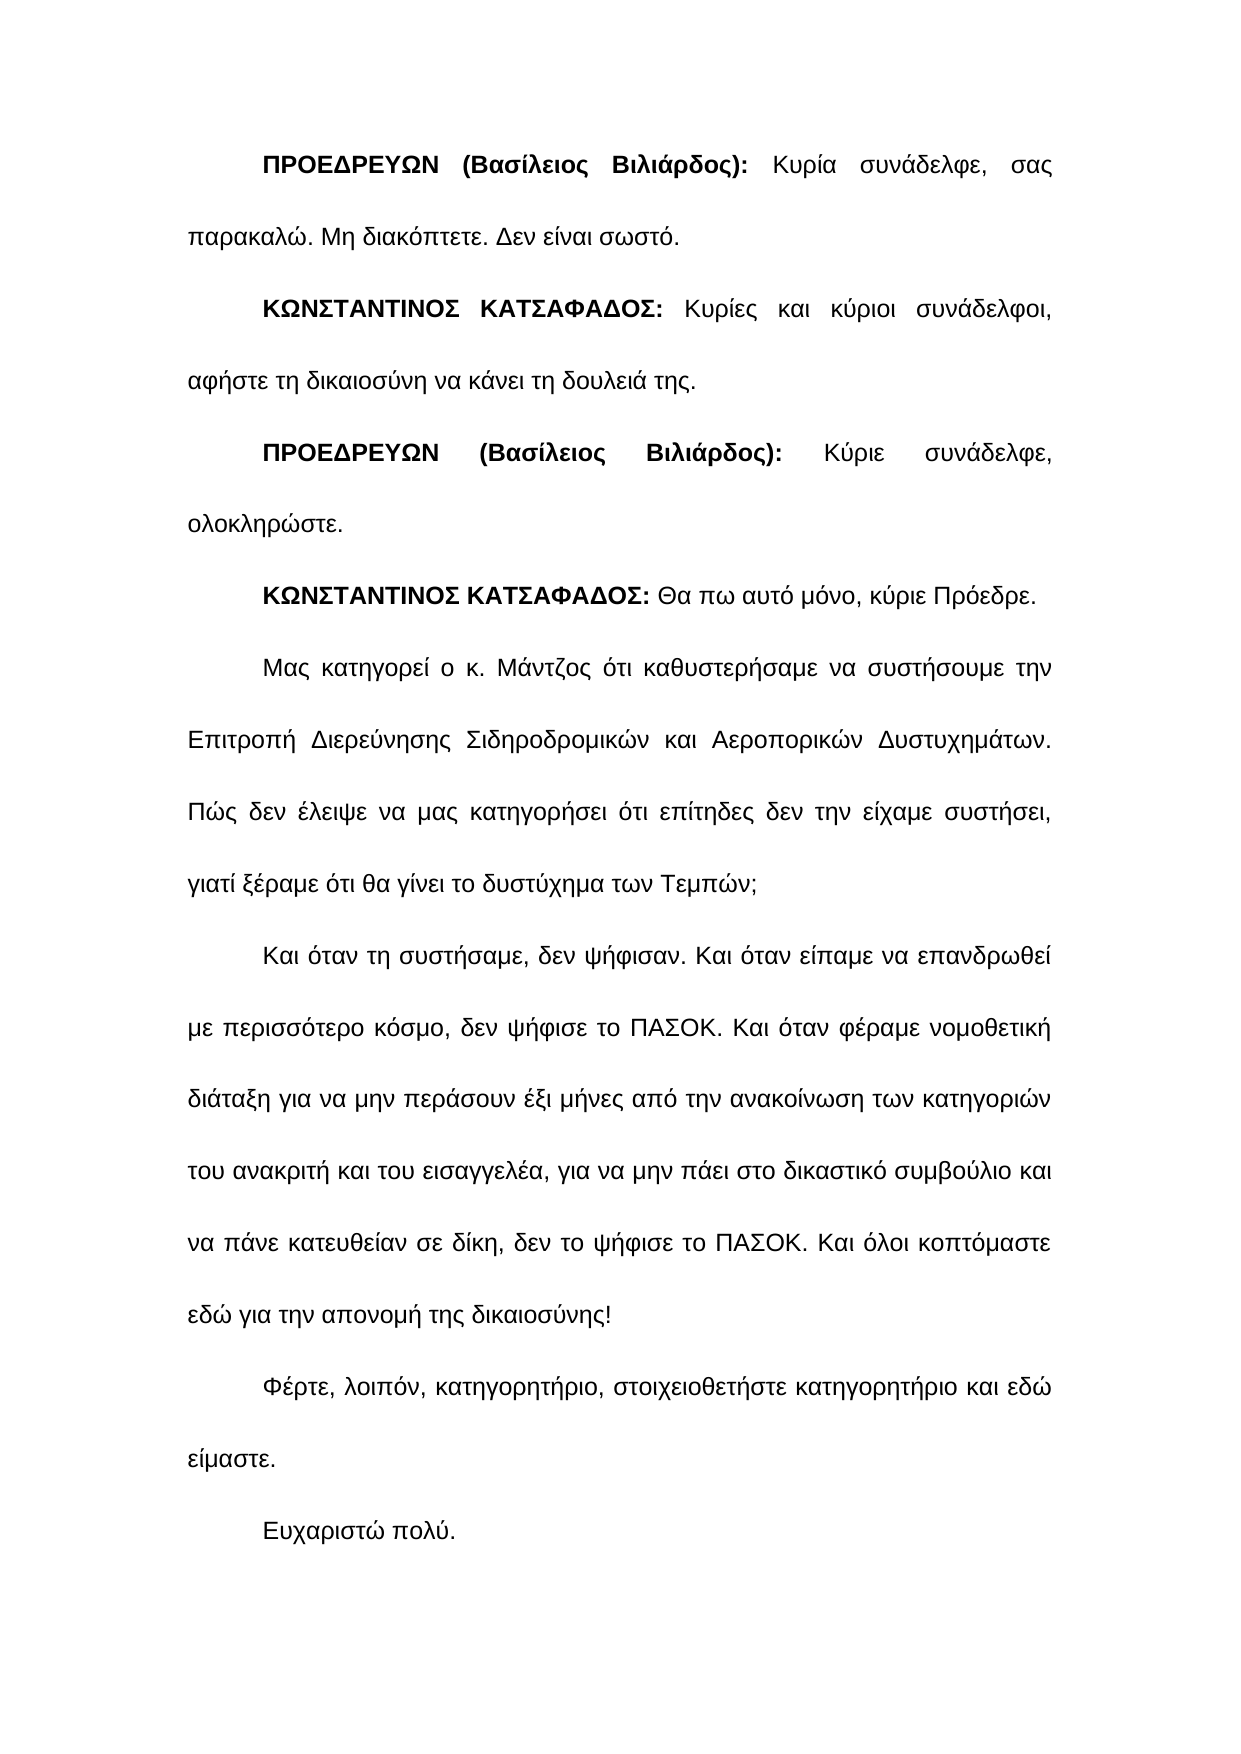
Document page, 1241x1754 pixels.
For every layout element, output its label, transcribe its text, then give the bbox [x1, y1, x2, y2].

text ΚΩΝΣΤΑΝΤΙΝΟΣ ΚΑΤΣΑΦΑΔΟΣ: Θα πω αυτό μόνο, κύριε Πρόεδρε. [187, 581, 1053, 610]
text Και όταν τη συστήσαμε, δεν ψήφισαν. Και όταν είπαμε να επανδρωθεί με περισσότερο κόσμο, δεν ψήφισε το ΠΑΣΟΚ. Και όταν φέραμε νομοθετική διάταξη για να μην περάσουν έξι μήνες από την ανακοίνωση των κατηγοριών του ανακριτή και του εισαγγελέα, για να μην πάει στο δικαστικό συμβούλιο και να πάνε κατευθείαν σε δίκη, δεν το ψήφισε το ΠΑΣΟΚ. Και όλοι κοπτόμαστε εδώ για την απονομή της δικαιοσύνης! [187, 941, 1053, 1329]
text Ευχαριστώ πολύ. [187, 1516, 1053, 1544]
text ΚΩΝΣΤΑΝΤΙΝΟΣ ΚΑΤΣΑΦΑΔΟΣ: Κυρίες και κύριοι συνάδελφοι, αφήστε τη δικαιοσύνη να κάνει τη δουλειά της. [187, 294, 1053, 394]
text Μας κατηγορεί ο κ. Μάντζος ότι καθυστερήσαμε να συστήσουμε την Επιτροπή Διερεύνησης Σιδηροδρομικών και Αεροπορικών Δυστυχημάτων. Πώς δεν έλειψε να μας κατηγορήσει ότι επίτηδες δεν την είχαμε συστήσει, γιατί ξέραμε ότι θα γίνει το δυστύχημα των Τεμπών; [187, 653, 1053, 897]
text ΠΡΟΕΔΡΕΥΩΝ (Βασίλειος Βιλιάρδος): Κύριε συνάδελφε, ολοκληρώστε. [187, 437, 1053, 538]
text Φέρτε, λοιπόν, κατηγορητήριο, στοιχειοθετήστε κατηγορητήριο και εδώ είμαστε. [187, 1372, 1053, 1472]
text ΠΡΟΕΔΡΕΥΩΝ (Βασίλειος Βιλιάρδος): Κυρία συνάδελφε, σας παρακαλώ. Μη διακόπτετε. Δεν είναι σωστό. [187, 150, 1053, 251]
